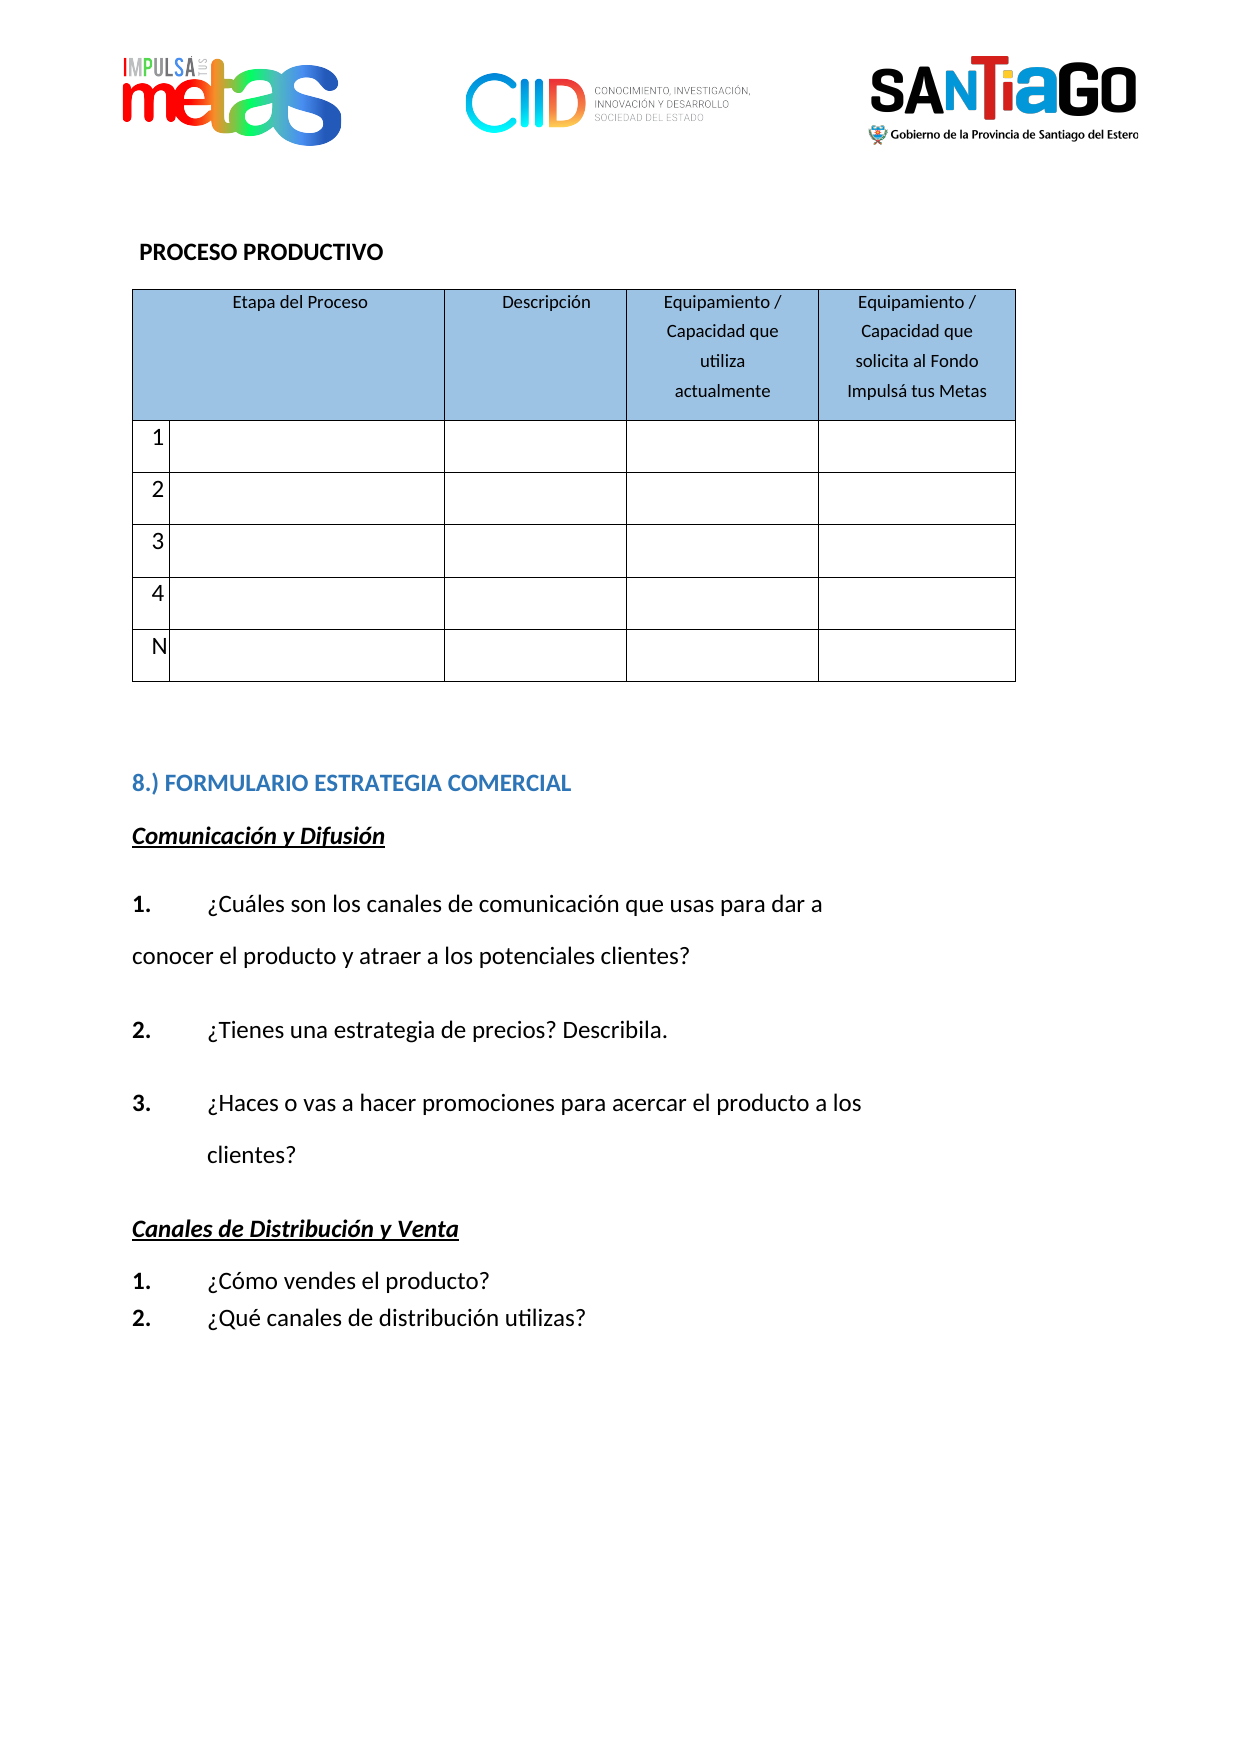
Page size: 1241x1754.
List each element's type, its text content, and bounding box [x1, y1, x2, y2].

list ¿Haces o vas a hacer promociones para acercar el producto a los clientes? [132, 1087, 869, 1170]
list ¿Qué canales de distribución utilizas? [132, 1302, 1122, 1333]
table_header Descripción [445, 290, 626, 420]
table_cell [627, 630, 818, 681]
table_cell 3 [133, 525, 169, 577]
table_header Etapa del Proceso [133, 290, 444, 420]
list ¿Cómo vendes el producto? [132, 1265, 1122, 1295]
table_cell [819, 525, 1015, 577]
table_cell [445, 578, 626, 629]
table_cell [627, 473, 818, 524]
table_header Equipamiento / Capacidad que solicita al Fondo Impulsá tus Metas [819, 290, 1015, 420]
table_cell [445, 525, 626, 577]
table_cell [445, 473, 626, 524]
table_cell [819, 421, 1015, 472]
picture [868, 56, 1139, 145]
table_cell [170, 473, 444, 524]
table_cell [627, 525, 818, 577]
table_header Equipamiento / Capacidad que utiliza actualmente [627, 290, 818, 420]
text Canales de Distribución y Venta [132, 1213, 869, 1243]
table_cell 4 [133, 578, 169, 629]
picture [122, 56, 342, 146]
text Comunicación y Difusión [132, 820, 1122, 850]
picture [465, 73, 750, 133]
list ¿Tienes una estrategia de precios? Describila. [132, 1014, 869, 1044]
table_cell [819, 578, 1015, 629]
table_cell 2 [133, 473, 169, 524]
table_cell N [133, 630, 169, 681]
table_cell [627, 578, 818, 629]
table_cell [170, 578, 444, 629]
table_cell [627, 421, 818, 472]
table_cell [819, 630, 1015, 681]
table_cell 1 [133, 421, 169, 472]
text 8.) FORMULARIO ESTRATEGIA COMERCIAL [132, 768, 1122, 798]
table_cell [819, 473, 1015, 524]
table_cell [445, 630, 626, 681]
subtitle PROCESO PRODUCTIVO [139, 236, 1122, 267]
table_cell [170, 525, 444, 577]
list ¿Cuáles son los canales de comunicación que usas para dar a conocer el producto y atraer a los potenciales clientes? [132, 888, 869, 971]
table_cell [170, 421, 444, 472]
table_cell [170, 630, 444, 681]
table_cell [445, 421, 626, 472]
